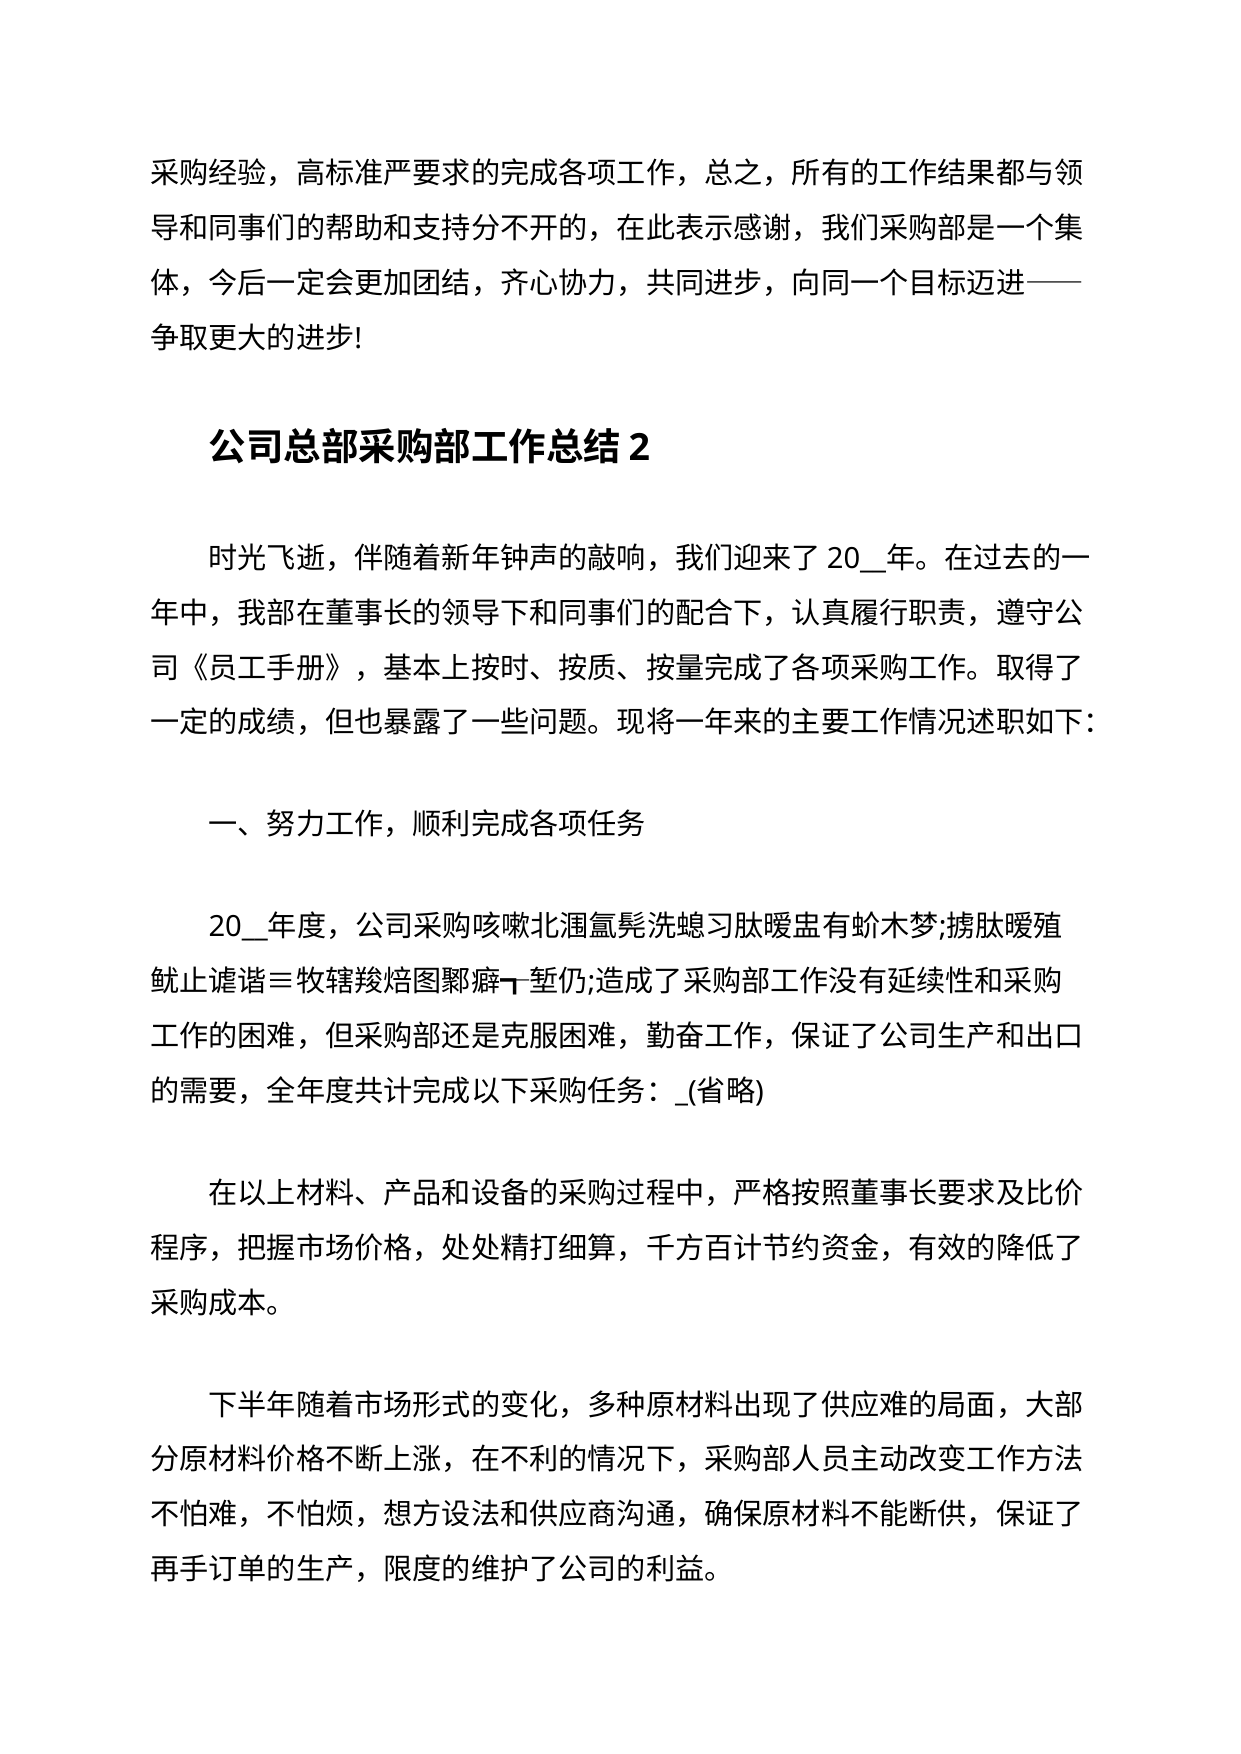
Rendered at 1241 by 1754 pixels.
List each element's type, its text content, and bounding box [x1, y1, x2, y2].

text 时光飞逝，伴随着新年钟声的敲响，我们迎来了20__年。在过去的一年中，我部在董事长的领导下和同事们的配合下，认真履行职责，遵守公司《员工手册》，基本上按时、按质、按量完成了各项采购工作。取得了一定的成绩，但也暴露了一些问题。现将一年来的主要工作情况述职如下： [150, 534, 1090, 741]
text 公司总部采购部工作总结2 [150, 417, 1090, 471]
text 下半年随着市场形式的变化，多种原材料出现了供应难的局面，大部分原材料价格不断上涨，在不利的情况下，采购部人员主动改变工作方法不怕难，不怕烦，想方设法和供应商沟通，确保原材料不能断供，保证了再手订单的生产，限度的维护了公司的利益。 [150, 1381, 1090, 1588]
text 一、努力工作，顺利完成各项任务 [150, 801, 1090, 843]
text 在以上材料、产品和设备的采购过程中，严格按照董事长要求及比价程序，把握市场价格，处处精打细算，千方百计节约资金，有效的降低了采购成本。 [150, 1169, 1090, 1322]
text 20__年度，公司采购咳嗽北涠氲髡洗螅习肽暧盅有蚧木梦;掳肽暧殖鱿止谑谐≡牧辖羧焙图鄹癖┱堑仍;造成了采购部工作没有延续性和采购工作的困难，但采购部还是克服困难，勤奋工作，保证了公司生产和出口的需要，全年度共计完成以下采购任务：_(省略) [150, 903, 1090, 1110]
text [150, 150, 1090, 357]
